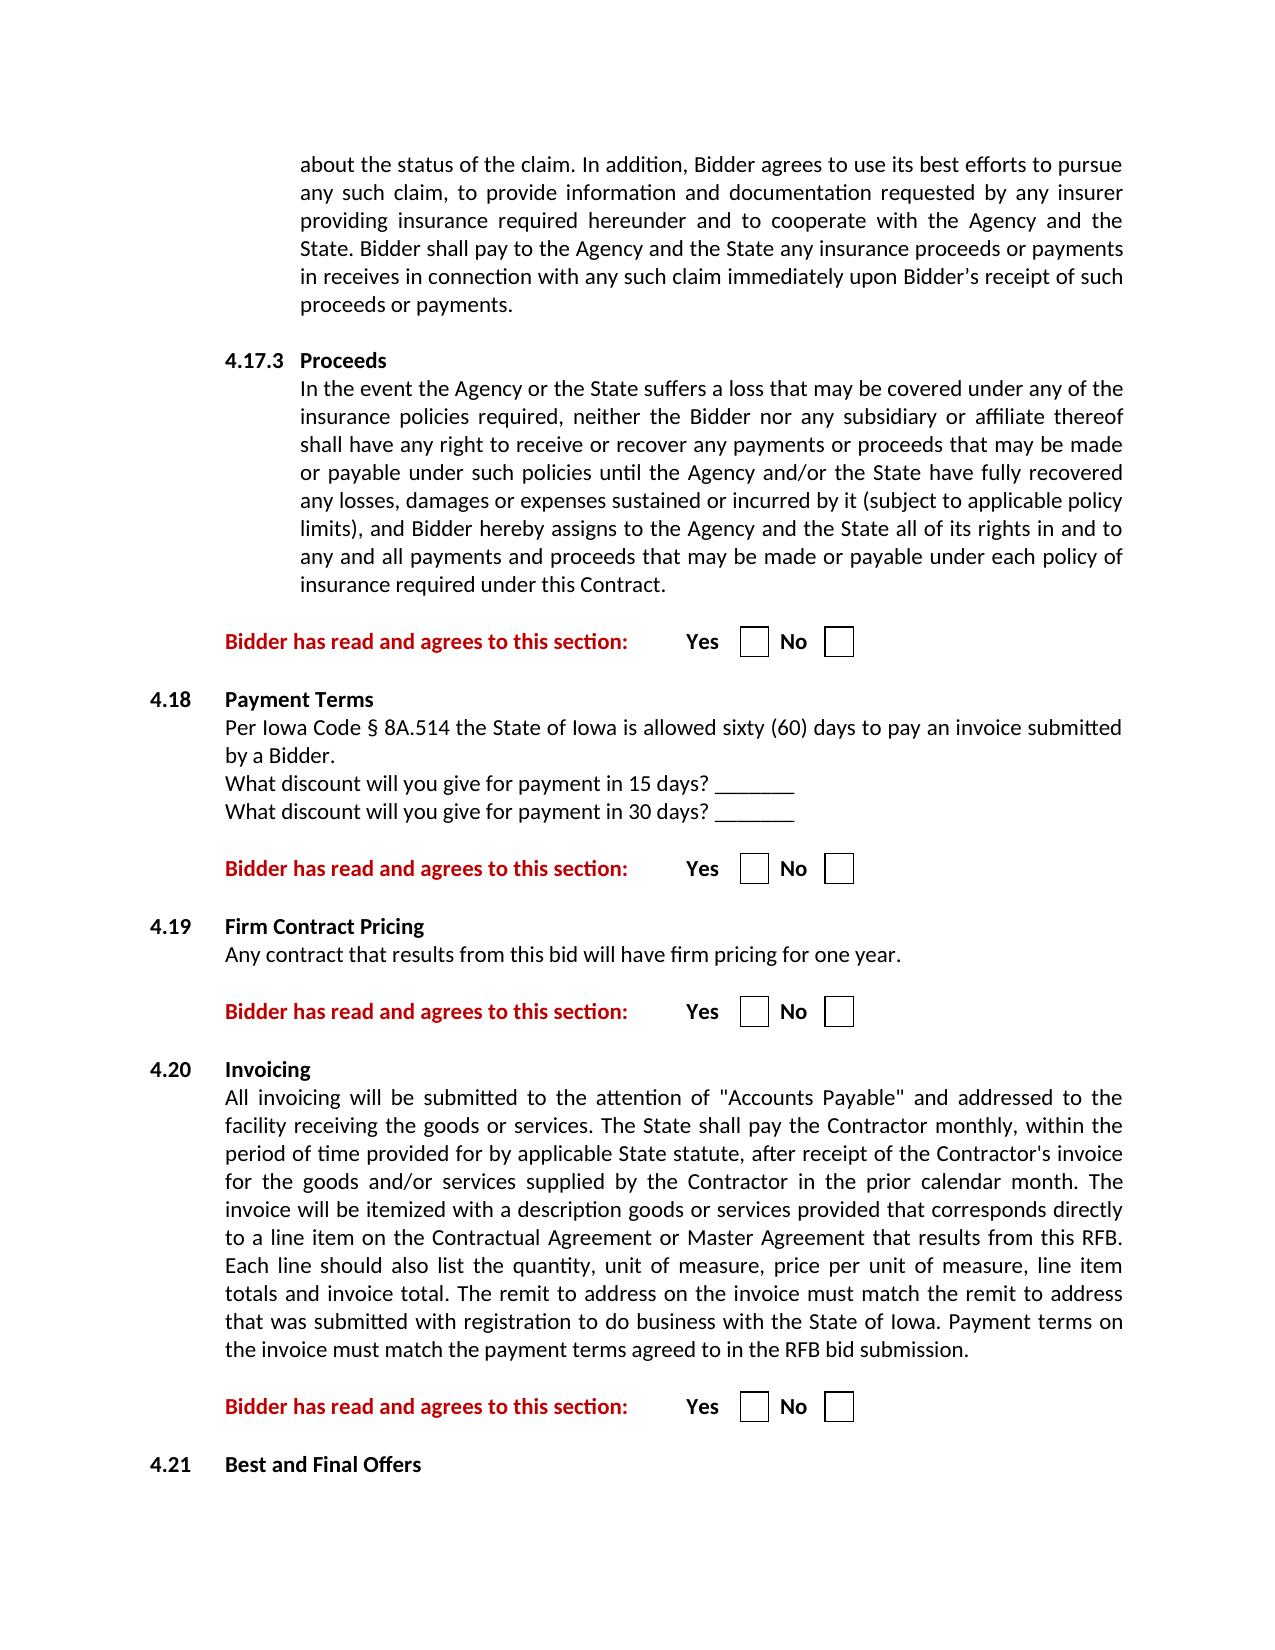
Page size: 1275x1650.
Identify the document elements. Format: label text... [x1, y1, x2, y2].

text In the event the Agency or the State suffers a loss that may be covered under any of the insurance policies required, neither the Bidder nor any subsidiary or affiliate thereof shall have any right to receive or recover any payments or proceeds that may be made or payable under such policies until the Agency and/or the State have fully recovered any losses, damages or expenses sustained or incurred by it (subject to applicable policy limits), and Bidder hereby assigns to the Agency and the State all of its rights in and to any and all payments and proceeds that may be made or payable under each policy of insurance required under this Contract. [300, 374, 1125, 598]
list Best and Final Offers [150, 1450, 1125, 1478]
table_header Yes [675, 996, 740, 1026]
text Any contract that results from this bid will have firm pricing for one year. [225, 940, 1125, 968]
table_header Bidder has read and agrees to this section: [225, 853, 675, 883]
list Proceeds [225, 346, 1125, 374]
list Payment Terms [150, 685, 1125, 713]
table_header [826, 628, 853, 656]
list Invoicing [150, 1055, 1125, 1083]
text What discount will you give for payment in 15 days? _______ [225, 769, 1125, 797]
table_header [741, 997, 768, 1026]
table_header No [769, 853, 824, 883]
table_header [826, 997, 853, 1026]
table_header No [769, 1391, 824, 1421]
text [300, 150, 1125, 318]
table_header No [769, 996, 824, 1026]
text Per Iowa Code § 8A.514 the State of Iowa is allowed sixty (60) days to pay an invoice submitted by a Bidder. [225, 713, 1125, 769]
table_header Yes [675, 853, 740, 883]
table_header Yes [675, 626, 740, 656]
table_header [741, 1393, 768, 1421]
table_header No [769, 626, 824, 656]
table_header Bidder has read and agrees to this section: [225, 996, 675, 1026]
text What discount will you give for payment in 30 days? _______ [225, 797, 1125, 825]
table_header [826, 854, 853, 883]
table_header [826, 1393, 853, 1421]
table_header [741, 628, 768, 656]
text All invoicing will be submitted to the attention of "Accounts Payable" and addressed to the facility receiving the goods or services. The State shall pay the Contractor monthly, within the period of time provided for by applicable State statute, after receipt of the Contractor's invoice for the goods and/or services supplied by the Contractor in the prior calendar month. The invoice will be itemized with a description goods or services provided that corresponds directly to a line item on the Contractual Agreement or Master Agreement that results from this RFB. Each line should also list the quantity, unit of measure, price per unit of measure, line item totals and invoice total. The remit to address on the invoice must match the remit to address that was submitted with registration to do business with the State of Iowa. Payment terms on the invoice must match the payment terms agreed to in the RFB bid submission. [225, 1083, 1125, 1363]
table_header Bidder has read and agrees to this section: [225, 1391, 675, 1421]
table_header Yes [675, 1391, 740, 1421]
list Firm Contract Pricing [150, 912, 1125, 940]
table_header [741, 854, 768, 883]
table_header Bidder has read and agrees to this section: [225, 626, 675, 656]
